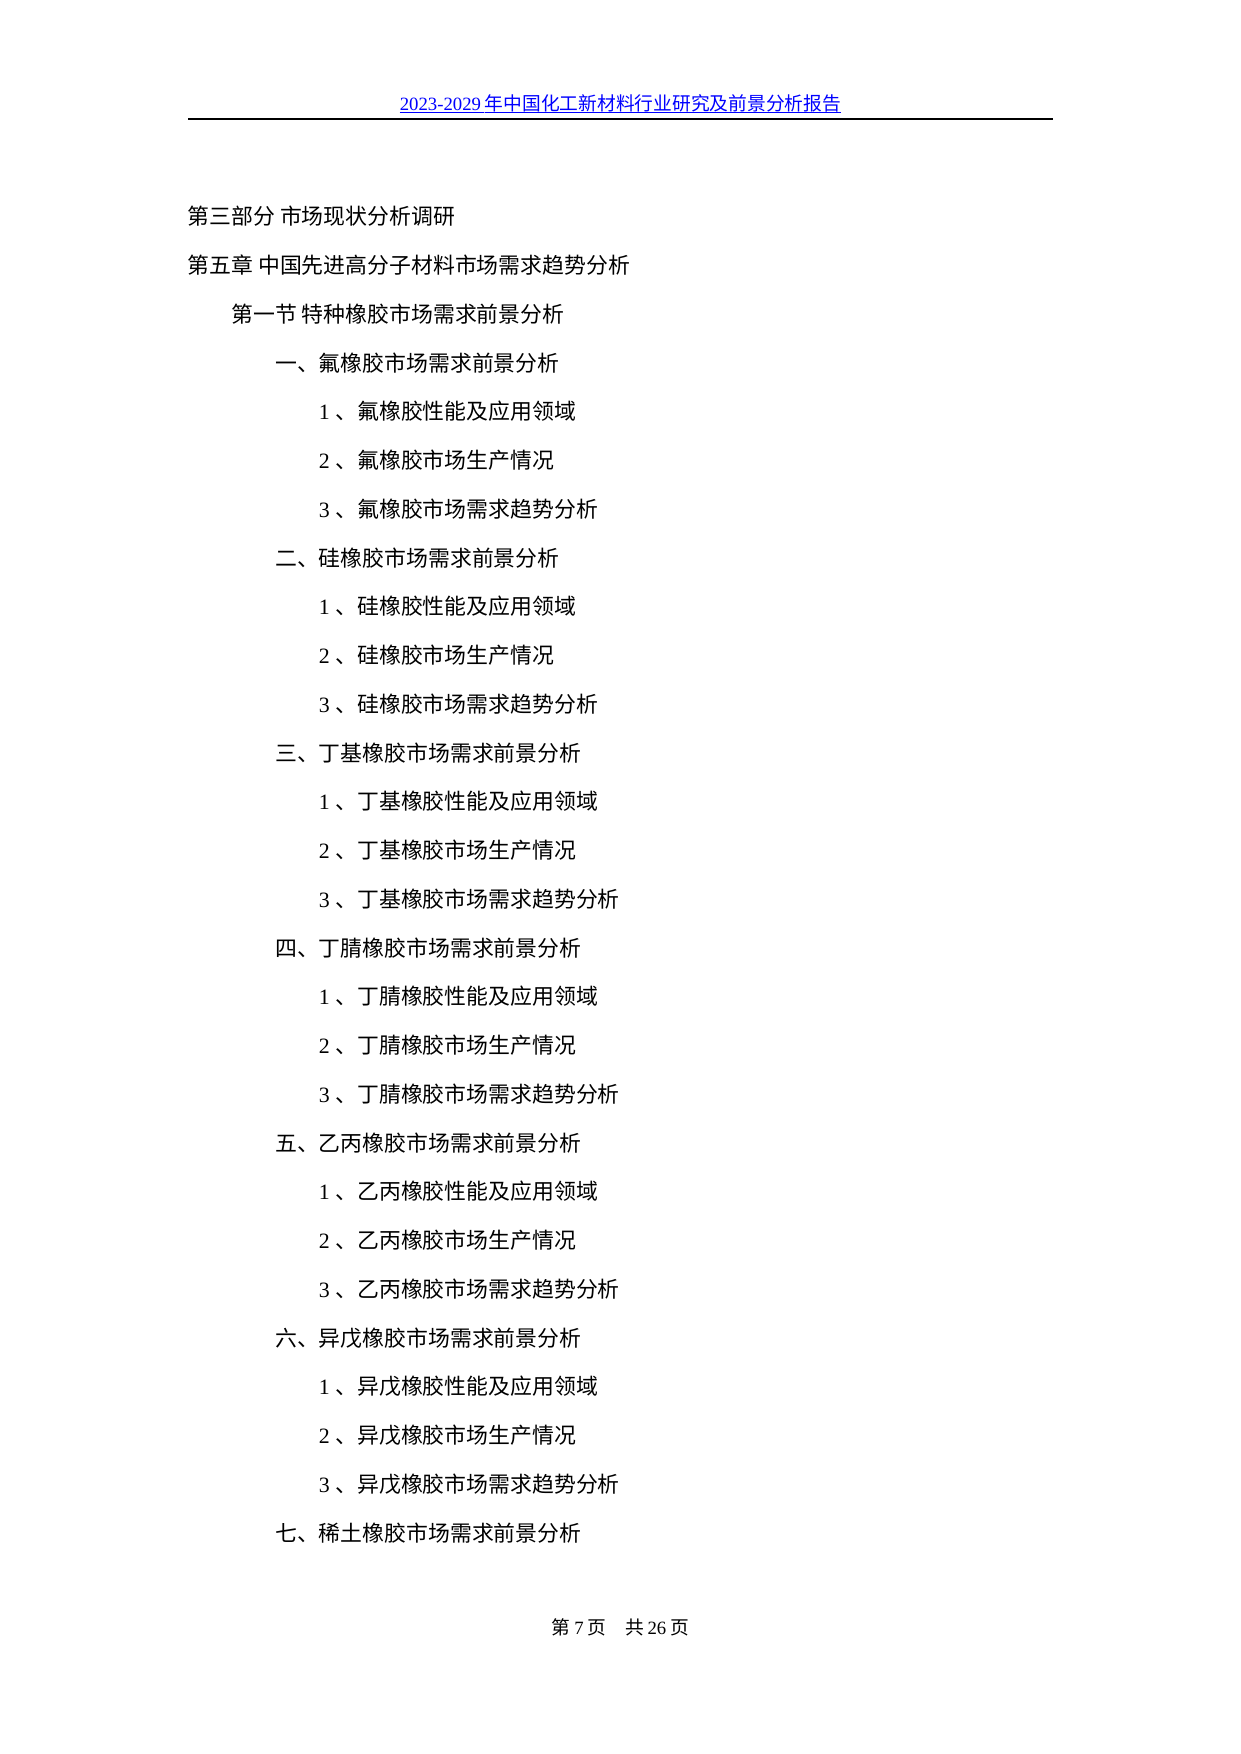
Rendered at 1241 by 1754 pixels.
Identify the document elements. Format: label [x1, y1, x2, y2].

text [187, 150, 1053, 1548]
